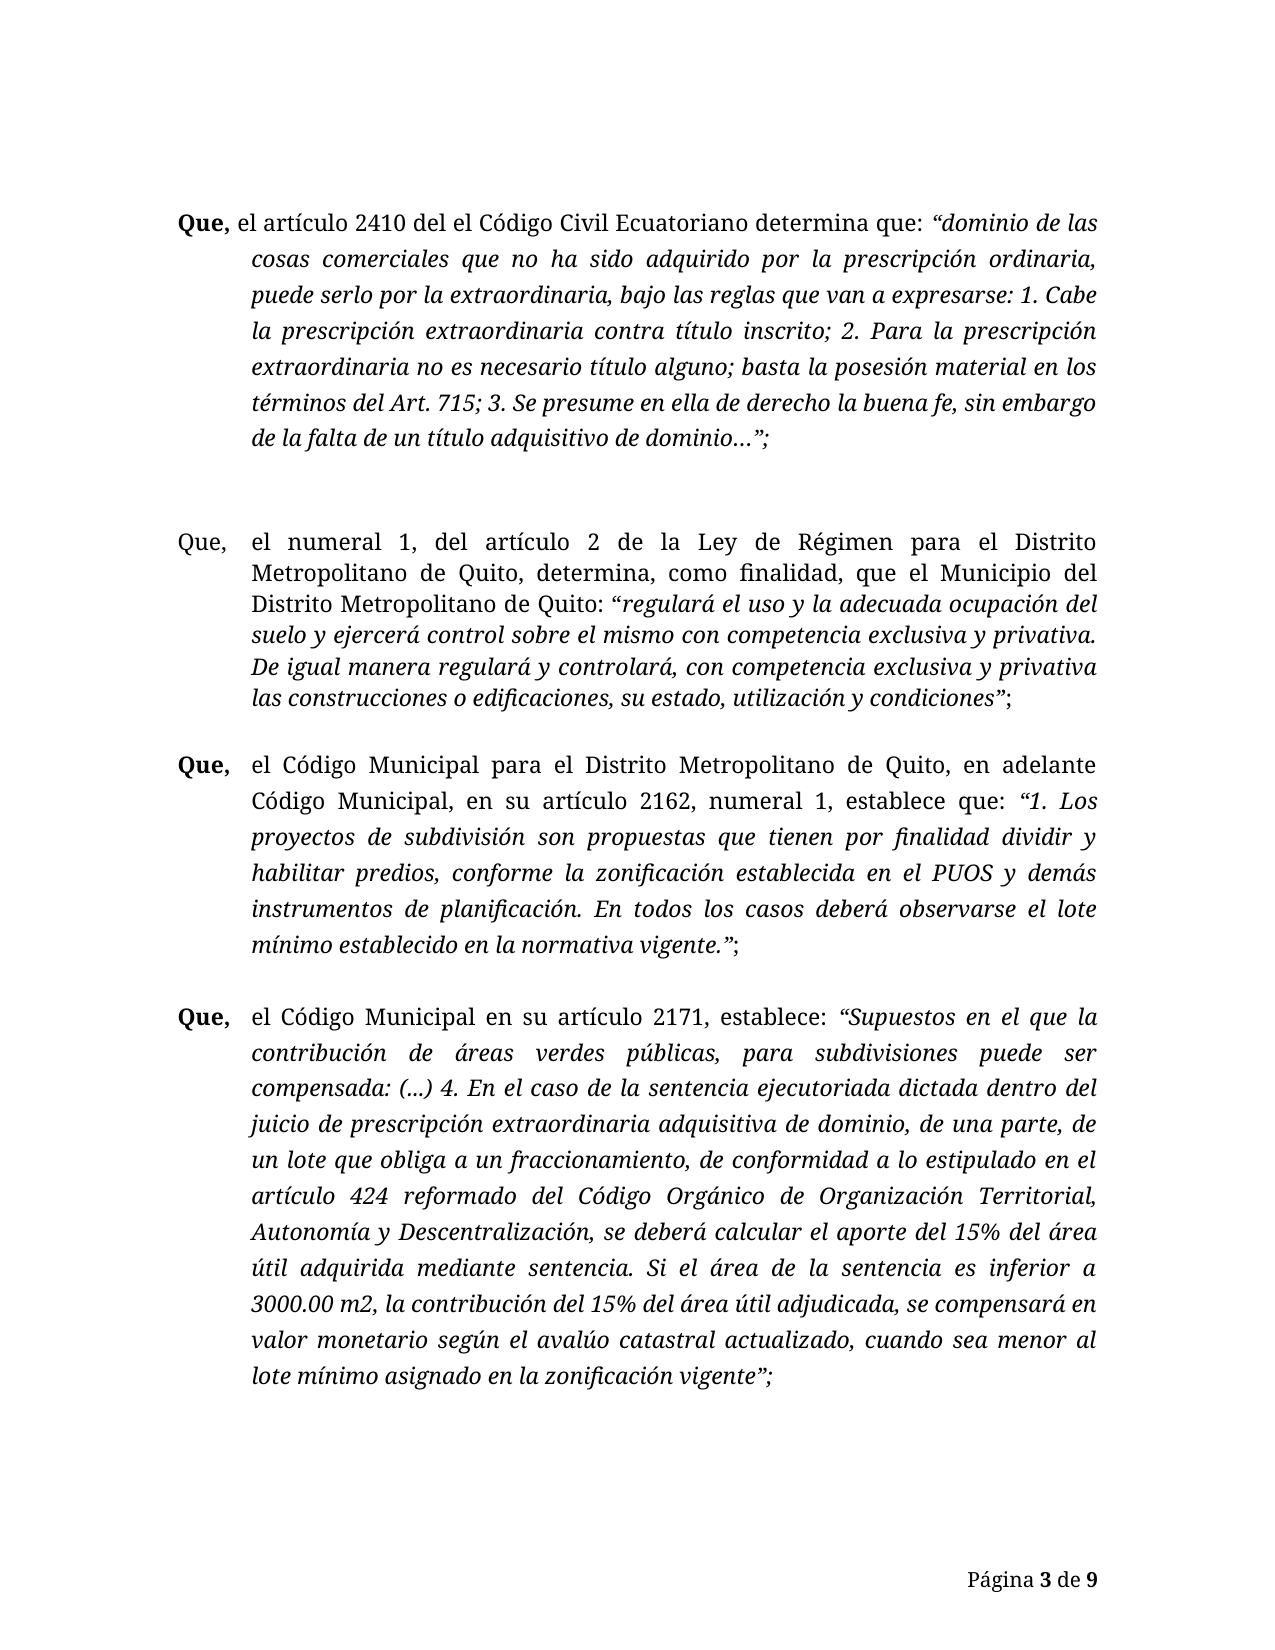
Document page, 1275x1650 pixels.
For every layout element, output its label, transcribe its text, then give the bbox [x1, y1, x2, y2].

text Que, el numeral 1, del artículo 2 de la Ley de Régimen para el Distrito Metropolitano de Quito, determina, como finalidad, que el Municipio del Distrito Metropolitano de Quito: “regulará el uso y la adecuada ocupación del suelo y ejercerá control sobre el mismo con competencia exclusiva y privativa. De igual manera regulará y controlará, con competencia exclusiva y privativa las construcciones o edificaciones, su estado, utilización y condiciones”; [177, 526, 1098, 713]
text Que, el artículo 2410 del el Código Civil Ecuatoriano determina que: “dominio de las cosas comerciales que no ha sido adquirido por la prescripción ordinaria, puede serlo por la extraordinaria, bajo las reglas que van a expresarse: 1. Cabe la prescripción extraordinaria contra título inscrito; 2. Para la prescripción extraordinaria no es necesario título alguno; basta la posesión material en los términos del Art. 715; 3. Se presume en ella de derecho la buena fe, sin embargo de la falta de un título adquisitivo de dominio…”; [177, 207, 1098, 454]
text Que, el Código Municipal para el Distrito Metropolitano de Quito, en adelante Código Municipal, en su artículo 2162, numeral 1, establece que: “1. Los proyectos de subdivisión son propuestas que tienen por finalidad dividir y habilitar predios, conforme la zonificación establecida en el PUOS y demás instrumentos de planificación. En todos los casos deberá observarse el lote mínimo establecido en la normativa vigente.”; [177, 749, 1098, 960]
text Que, el Código Municipal en su artículo 2171, establece: “Supuestos en el que la contribución de áreas verdes públicas, para subdivisiones puede ser compensada: (...) 4. En el caso de la sentencia ejecutoriada dictada dentro del juicio de prescripción extraordinaria adquisitiva de dominio, de una parte, de un lote que obliga a un fraccionamiento, de conformidad a lo estipulado en el artículo 424 reformado del Código Orgánico de Organización Territorial, Autonomía y Descentralización, se deberá calcular el aporte del 15% del área útil adquirida mediante sentencia. Si el área de la sentencia es inferior a 3000.00 m2, la contribución del 15% del área útil adjudicada, se compensará en valor monetario según el avalúo catastral actualizado, cuando sea menor al lote mínimo asignado en la zonificación vigente”; [177, 1001, 1098, 1391]
